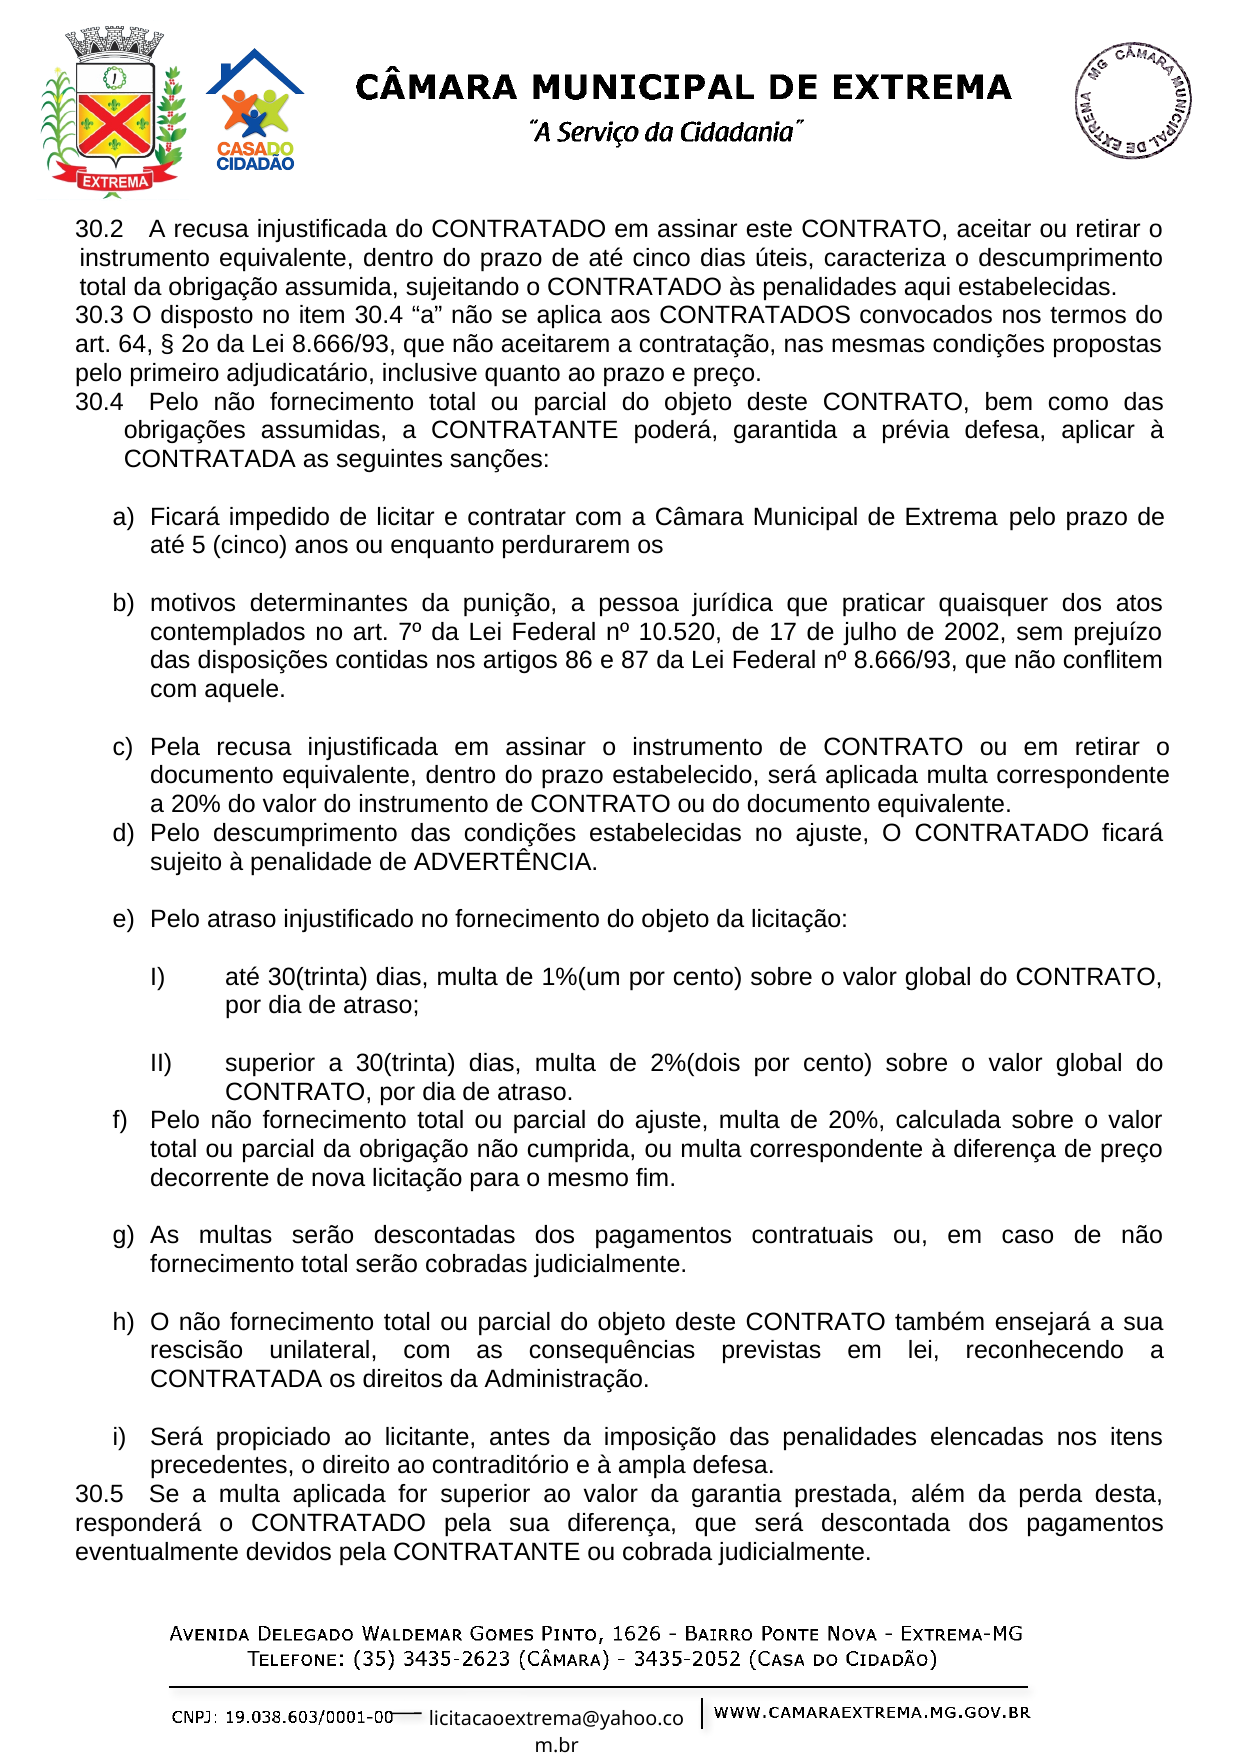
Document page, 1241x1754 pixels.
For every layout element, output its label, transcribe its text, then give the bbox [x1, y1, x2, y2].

list Pelo não fornecimento total ou parcial do objeto deste CONTRATO, bem como das obrigações assumidas, a CONTRATANTE poderá, garantida a prévia defesa, aplicar à CONTRATADA as seguintes sanções: [75, 386, 1165, 473]
picture [36, 20, 189, 204]
list Se a multa aplicada for superior ao valor da garantia prestada, além da perda desta, responderá o CONTRATADO pela sua diferença, que será descontada dos pagamentos eventualmente devidos pela CONTRATANTE ou cobrada judicialmente. [75, 1479, 1165, 1565]
picture [1068, 33, 1199, 172]
list Será propiciado ao licitante, antes da imposição das penalidades elencadas nos itens precedentes, o direito ao contraditório e à ampla defesa. [112, 1421, 1165, 1479]
list A recusa injustificada do CONTRATADO em assinar este CONTRATO, aceitar ou retirar o instrumento equivalente, dentro do prazo de até cinco dias úteis, caracteriza o descumprimento total da obrigação assumida, sujeitando o CONTRATADO às penalidades aqui estabelecidas. [75, 214, 1165, 300]
list Pela recusa injustificada em assinar o instrumento de CONTRATO ou em retirar o documento equivalente, dentro do prazo estabelecido, será aplicada multa correspondente a 20% do valor do instrumento de CONTRATO ou do documento equivalente. [112, 731, 1172, 818]
list superior a 30(trinta) dias, multa de 2%(dois por cento) sobre o valor global do CONTRATO, por dia de atraso. [150, 1048, 1165, 1105]
list Pelo atraso injustificado no fornecimento do objeto da licitação: [112, 904, 1165, 933]
list O não fornecimento total ou parcial do objeto deste CONTRATO também ensejará a sua rescisão unilateral, com as consequências previstas em lei, reconhecendo a CONTRATADA os direitos da Administração. [112, 1306, 1165, 1393]
list até 30(trinta) dias, multa de 1%(um por cento) sobre o valor global do CONTRATO, por dia de atraso; [150, 961, 1165, 1019]
list Pelo descumprimento das condições estabelecidas no ajuste, O CONTRATADO ficará sujeito à penalidade de ADVERTÊNCIA. [112, 818, 1165, 875]
list motivos determinantes da punição, a pessoa jurídica que praticar quaisquer dos atos contemplados no art. 7º da Lei Federal nº 10.520, de 17 de julho de 2002, sem prejuízo das disposições contidas nos artigos 86 e 87 da Lei Federal nº 8.666/93, que não conflitem com aquele. [112, 588, 1165, 703]
text 30.3 O disposto no item 30.4 “a” não se aplica aos CONTRATADOS convocados nos termos do art. 64, § 2o da Lei 8.666/93, que não aceitarem a contratação, nas mesmas condições propostas pelo primeiro adjudicatário, inclusive quanto ao prazo e preço. [75, 300, 1165, 386]
list Ficará impedido de licitar e contratar com a Câmara Municipal de Extrema pelo prazo de até 5 (cinco) anos ou enquanto perdurarem os [112, 501, 1165, 559]
list Pelo não fornecimento total ou parcial do ajuste, multa de 20%, calculada sobre o valor total ou parcial da obrigação não cumprida, ou multa correspondente à diferença de preço decorrente de nova licitação para o mesmo fim. [112, 1105, 1165, 1191]
picture [205, 48, 305, 172]
list As multas serão descontadas dos pagamentos contratuais ou, em caso de não fornecimento total serão cobradas judicialmente. [112, 1220, 1165, 1278]
